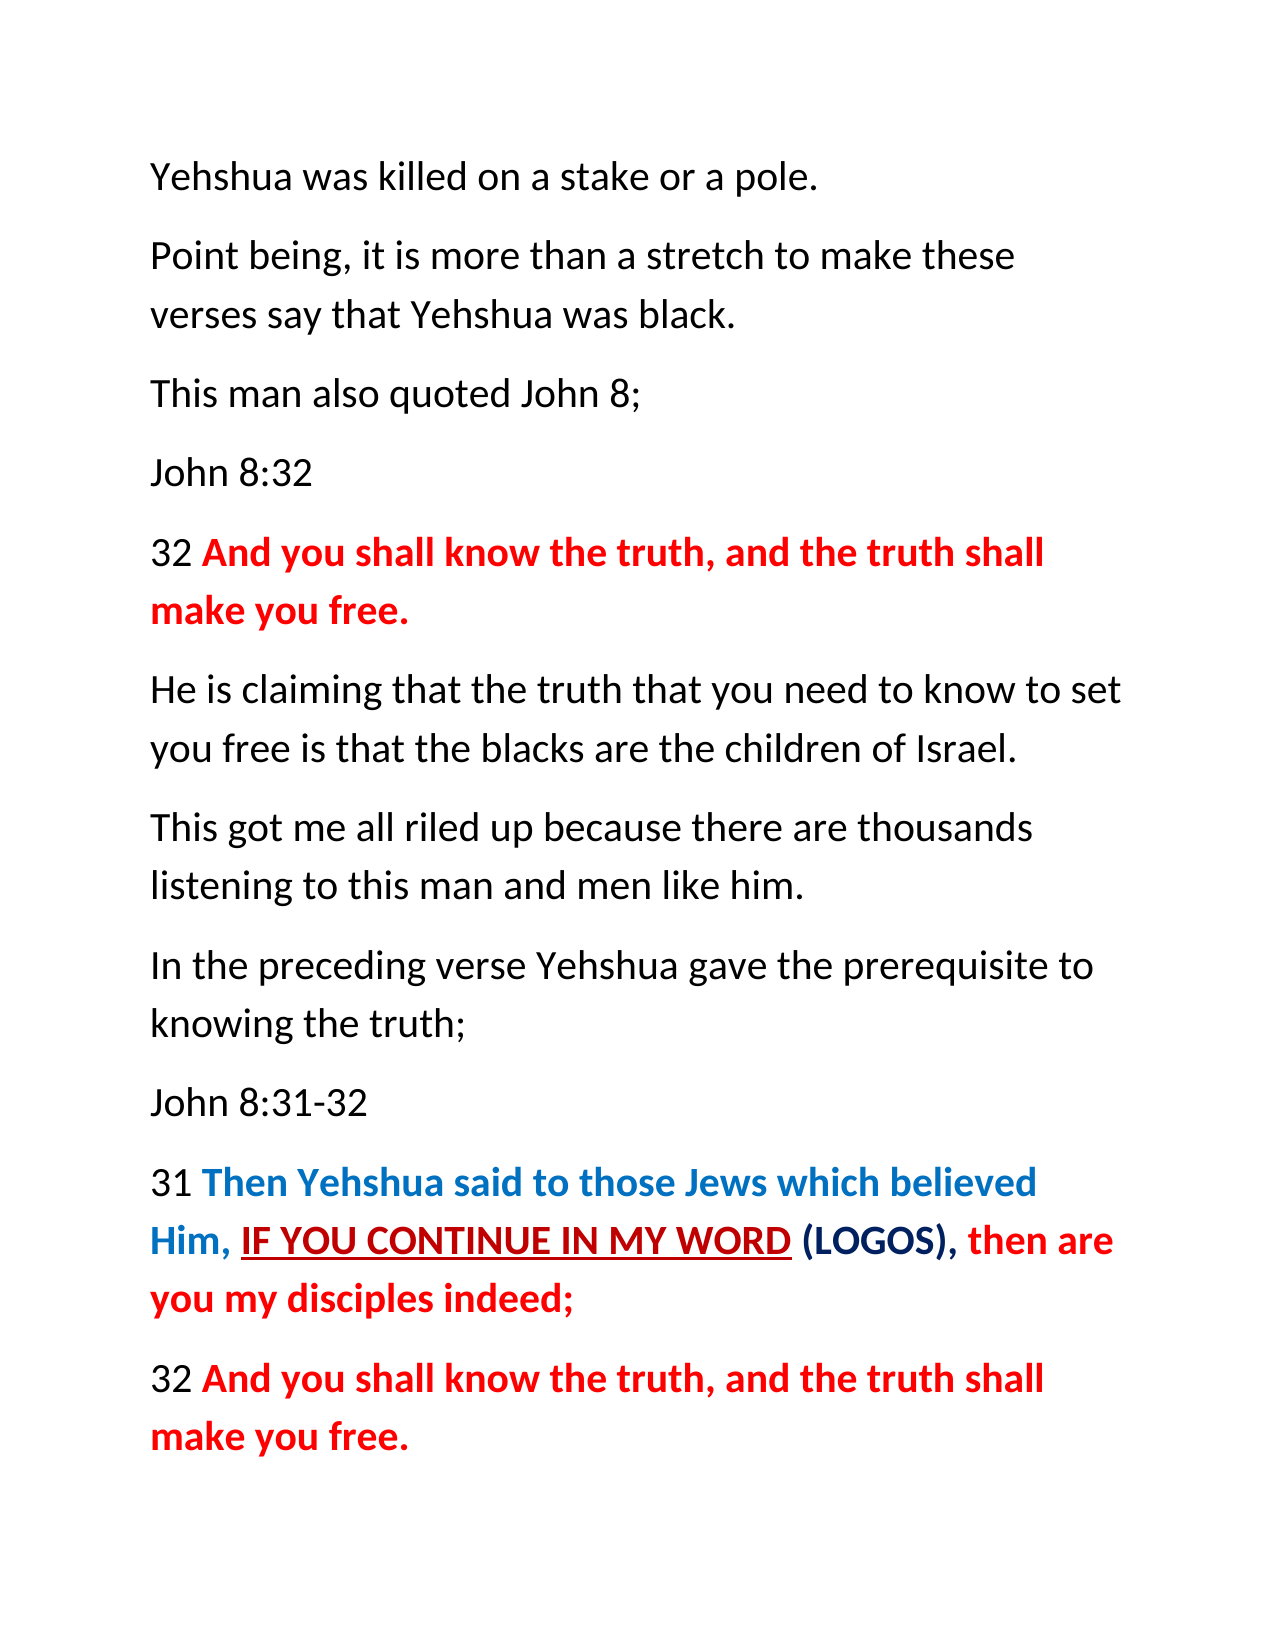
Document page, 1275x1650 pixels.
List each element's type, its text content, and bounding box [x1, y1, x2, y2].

text He is claiming that the truth that you need to know to set you free is that the blacks are the children of Israel. [150, 663, 1125, 772]
text 32 And you shall know the truth, and the truth shall make you free. [150, 526, 1125, 635]
text This got me all riled up because there are thousands listening to this man and men like him. [150, 801, 1125, 910]
text John 8:32 [150, 446, 1125, 497]
text This man also quoted John 8; [150, 367, 1125, 418]
text In the preceding verse Yehshua gave the prerequisite to knowing the truth; [150, 939, 1125, 1048]
text Point being, it is more than a stretch to make these verses say that Yehshua was black. [150, 229, 1125, 338]
text John 8:31-32 [150, 1076, 1125, 1127]
text Yehshua was killed on a stake or a pole. [150, 150, 1125, 201]
text 31 Then Yehshua said to those Jews which believed Him, IF YOU CONTINUE IN MY WORD (LOGOS), then are you my disciples indeed; [150, 1156, 1125, 1323]
text 32 And you shall know the truth, and the truth shall make you free. [150, 1352, 1125, 1461]
